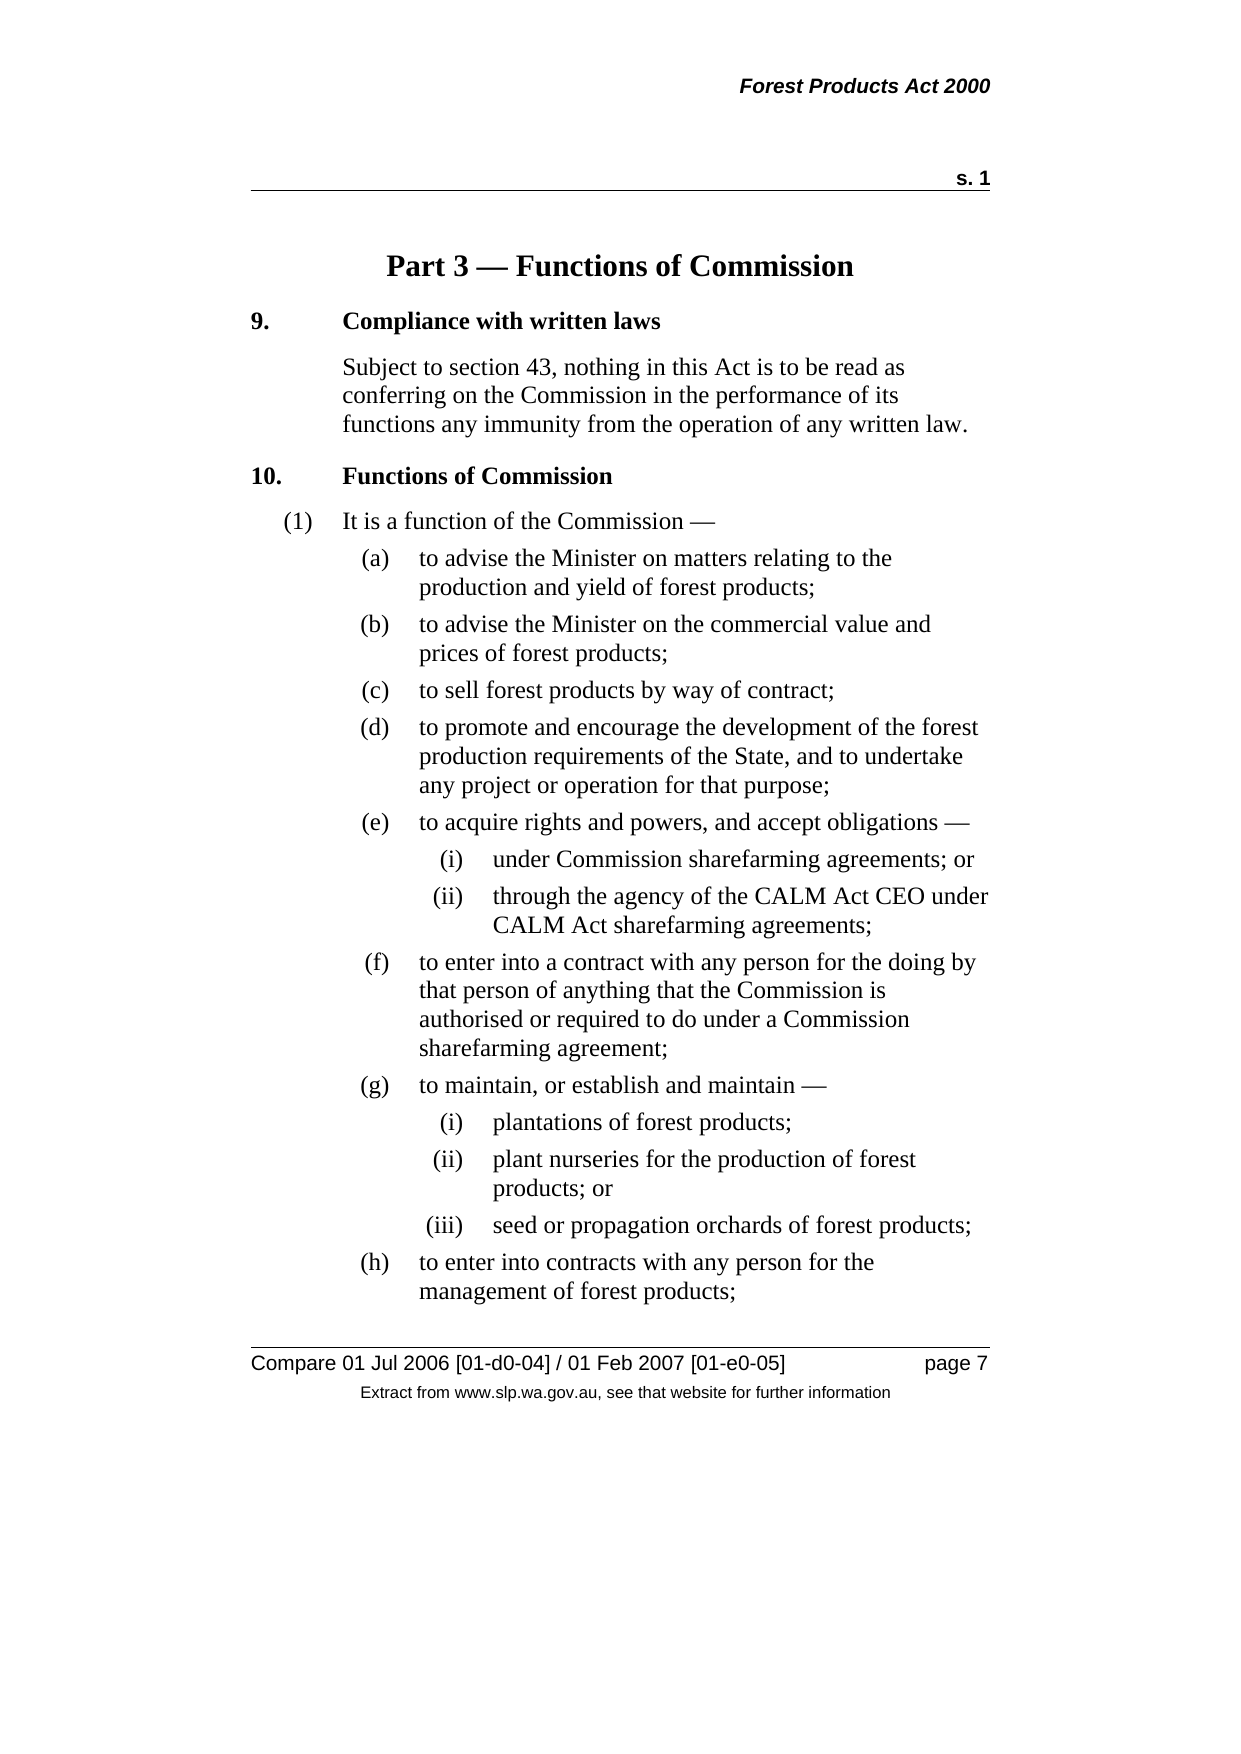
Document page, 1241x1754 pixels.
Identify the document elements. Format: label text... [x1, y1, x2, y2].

subtitle 10. Functions of Commission [251, 461, 990, 490]
text (ii) plant nurseries for the production of forest products; or [251, 1144, 990, 1202]
text (iii) seed or propagation orchards of forest products; [251, 1210, 990, 1239]
text (h) to enter into contracts with any person for the management of forest products; [251, 1247, 990, 1305]
text (e) to acquire rights and powers, and accept obligations — [251, 807, 990, 836]
text Subject to section 43, nothing in this Act is to be read as conferring on the Commission in the performance of its functions any immunity from the operation of any written law. [251, 352, 990, 438]
text (1) It is a function of the Commission — [251, 506, 990, 535]
subtitle 9. Compliance with written laws [251, 306, 990, 335]
text (f) to enter into a contract with any person for the doing by that person of anything that the Commission is authorised or required to do under a Commission sharefarming agreement; [251, 947, 990, 1062]
text (ii) through the agency of the CALM Act CEO under CALM Act sharefarming agreements; [251, 881, 990, 938]
text (d) to promote and encourage the development of the forest production requirements of the State, and to undertake any project or operation for that purpose; [251, 712, 990, 798]
text (i) plantations of forest products; [251, 1107, 990, 1136]
text (c) to sell forest products by way of contract; [251, 675, 990, 704]
text (b) to advise the Minister on the commercial value and prices of forest products; [251, 609, 990, 667]
text (i) under Commission sharefarming agreements; or [251, 844, 990, 873]
text (a) to advise the Minister on matters relating to the production and yield of forest products; [251, 543, 990, 601]
text (g) to maintain, or establish and maintain — [251, 1070, 990, 1099]
subtitle Part 3 — Functions of Commission [251, 247, 990, 283]
